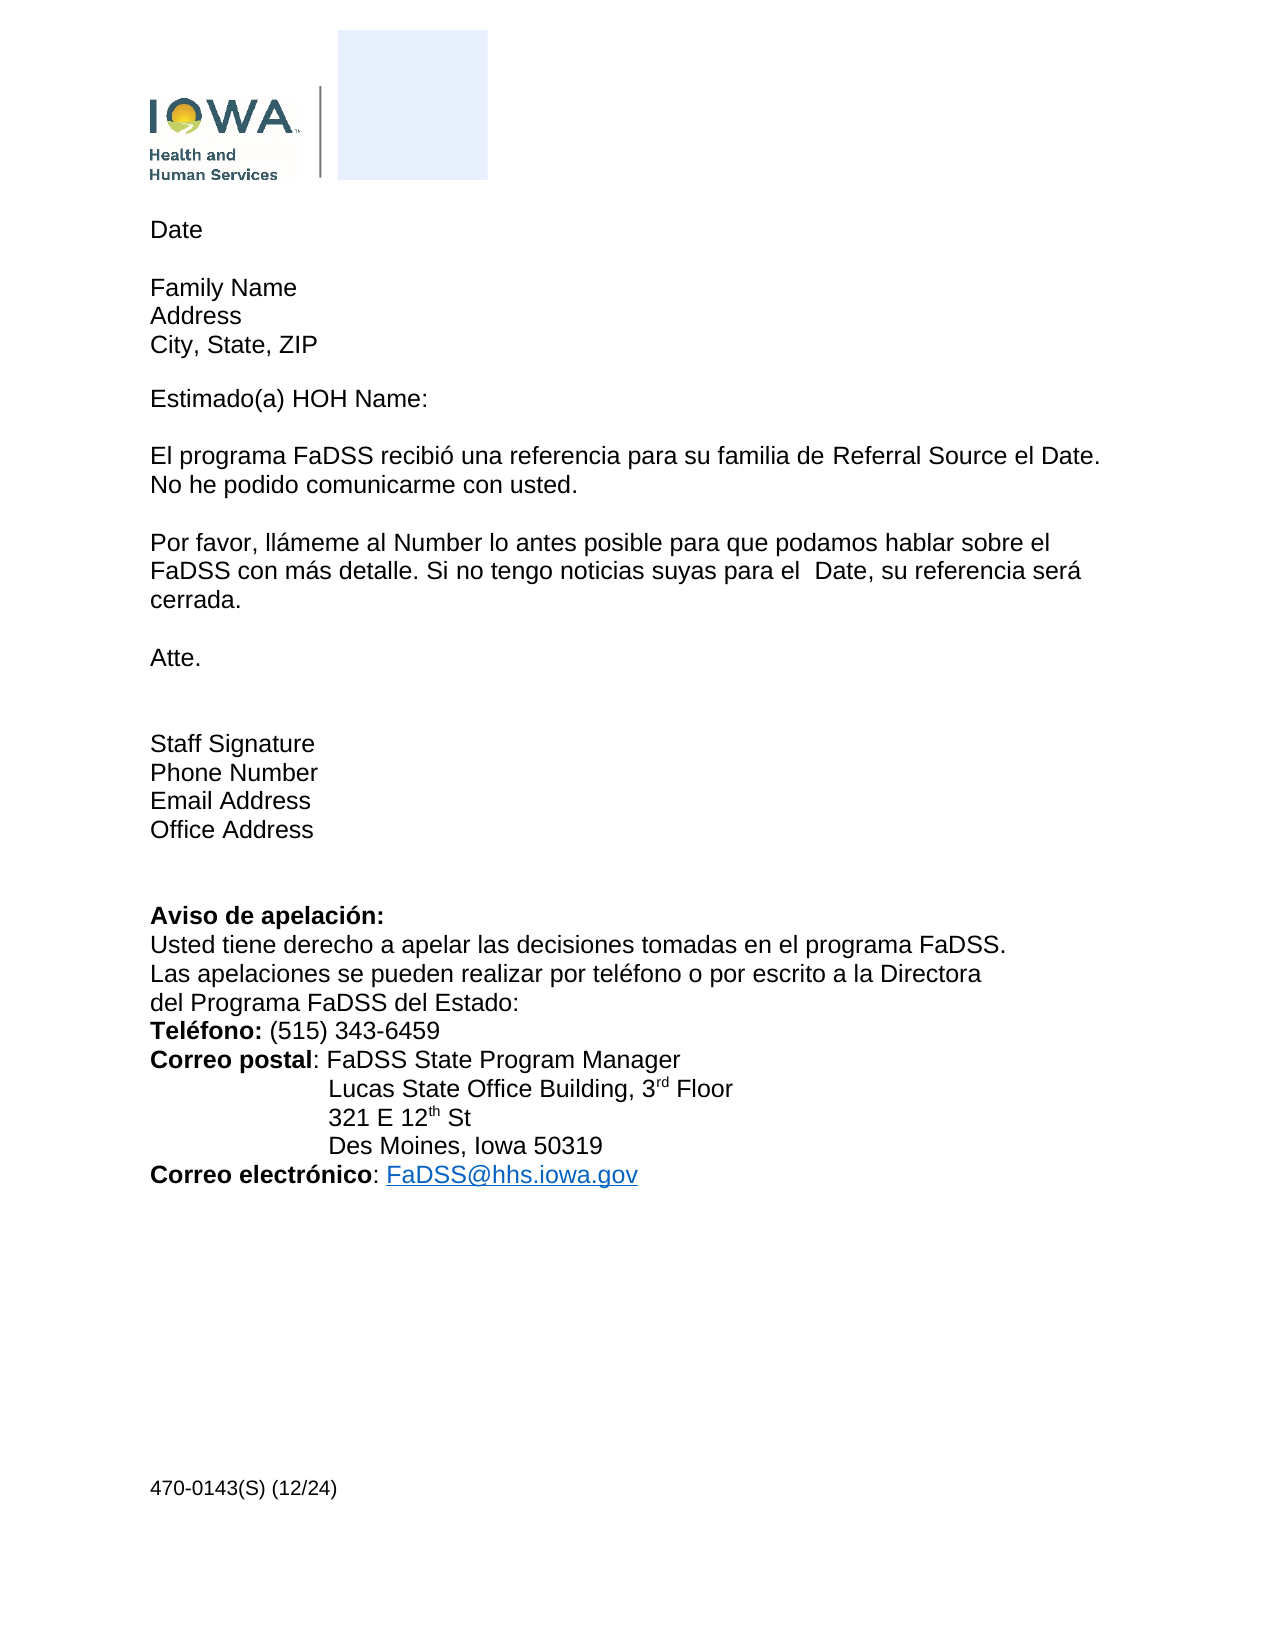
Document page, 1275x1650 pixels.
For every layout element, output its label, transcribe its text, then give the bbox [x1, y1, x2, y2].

text Estimado(a) HOH Name: [150, 384, 1125, 412]
text Usted tiene derecho a apelar las decisiones tomadas en el programa FaDSS. Las apelaciones se pueden realizar por teléfono o por escrito a la Directora del Programa FaDSS del Estado: Teléfono: (515) 343-6459 Correo postal: FaDSS State Program Manager [150, 930, 1125, 1074]
text Email Address [150, 786, 1125, 815]
text Aviso de apelación: [150, 901, 1125, 930]
text Office Address [150, 815, 1125, 844]
text City, State, ZIP [150, 330, 1125, 359]
text Lucas State Office Building, 3rd Floor [150, 1074, 1125, 1102]
text Family Name [150, 272, 1125, 301]
text Address [150, 301, 1125, 330]
text El programa FaDSS recibió una referencia para su familia de Referral Source el Date. No he podido . [150, 441, 1125, 499]
text Phone Number [150, 757, 1125, 786]
text 321 E 12th St [150, 1102, 1125, 1131]
text Date [150, 215, 1125, 244]
text Correo electrónico: FaDSS@hhs.iowa.gov [150, 1160, 1125, 1189]
text Staff Signature [150, 729, 1125, 757]
text Des Moines, Iowa 50319 [150, 1131, 1125, 1160]
text Por favor, llámeme al Number lo antes posible para que podamos hablar sobre el FaDSS con más detalle. Si Date, su referencia será cerrada. [150, 527, 1125, 614]
picture [337, 30, 488, 180]
text Atte. [150, 642, 1125, 671]
picture [150, 98, 300, 180]
